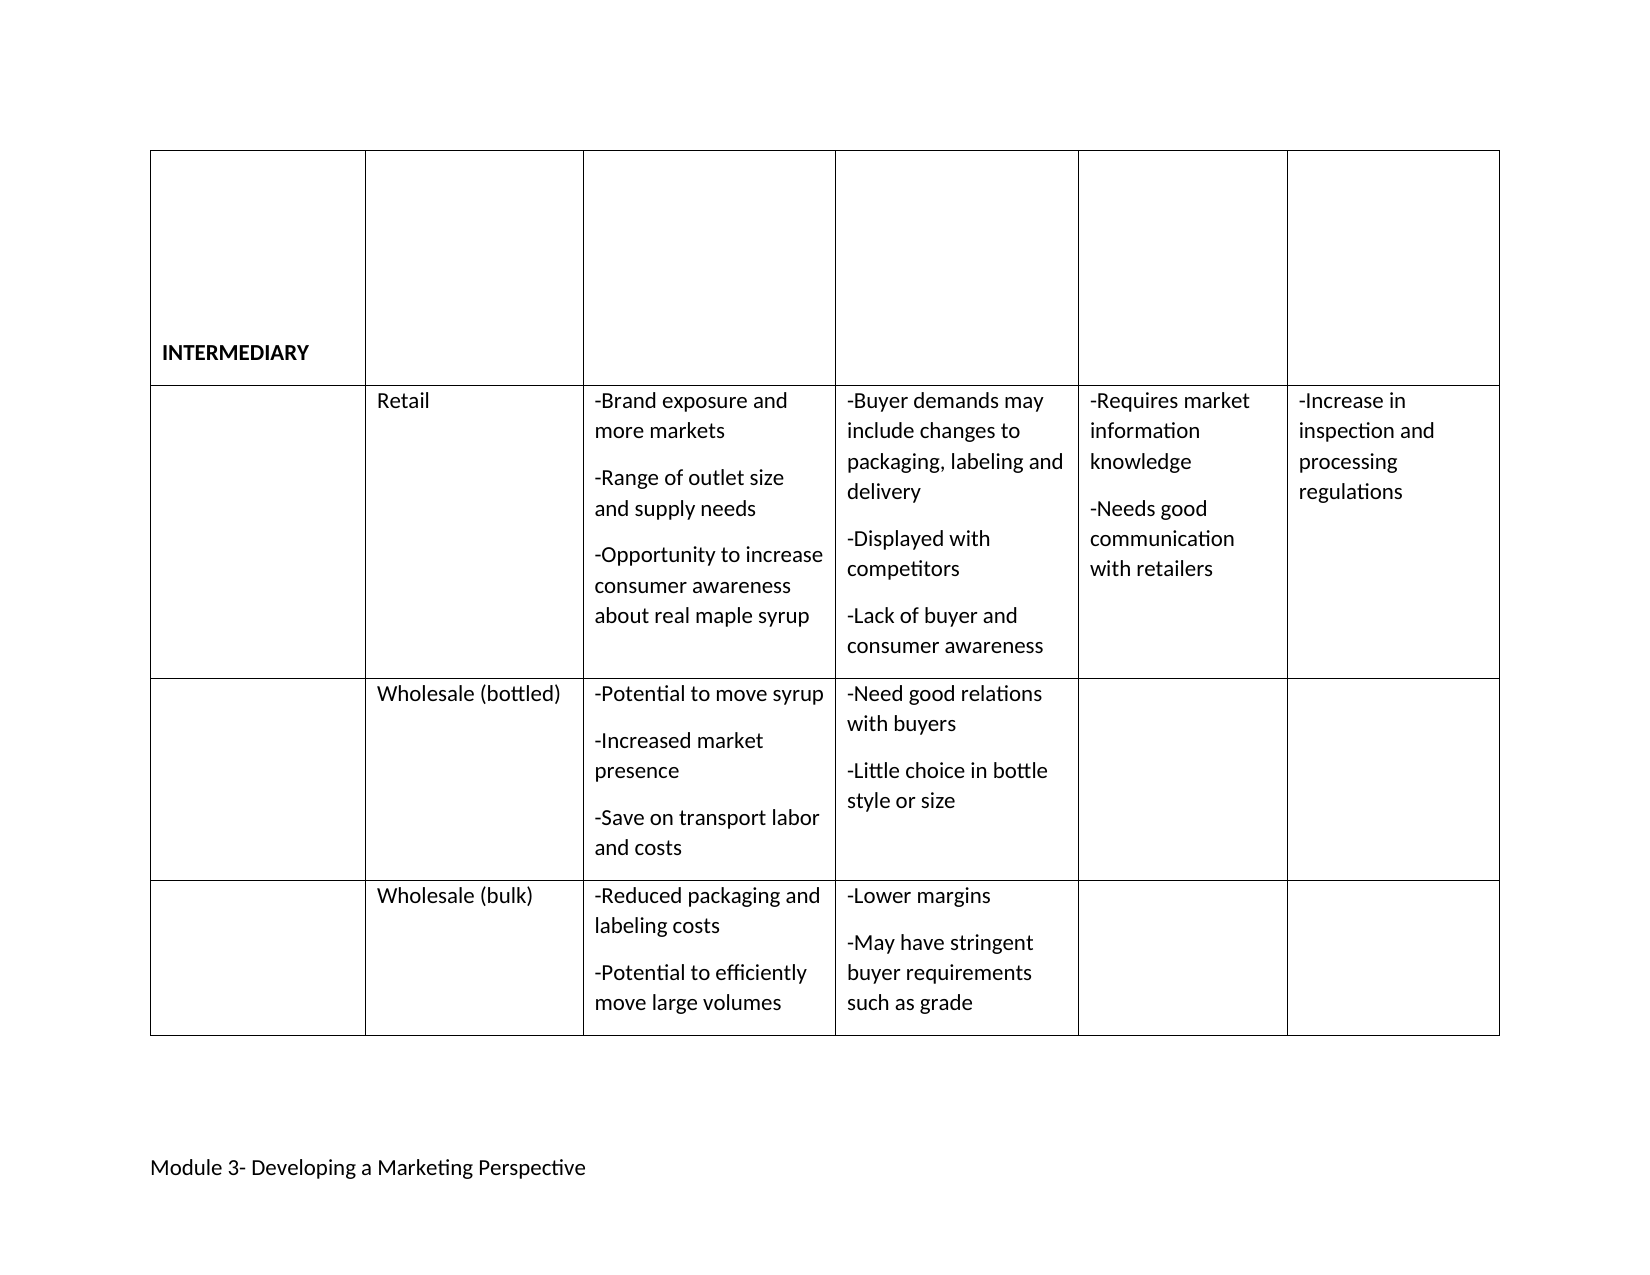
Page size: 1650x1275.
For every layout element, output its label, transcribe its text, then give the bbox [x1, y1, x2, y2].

table_cell -Potential to move syrup -Increased market presence -Save on transport labor and costs [584, 679, 835, 880]
table_cell Wholesale (bulk) [366, 881, 583, 1035]
table_cell Wholesale (bottled) [366, 679, 583, 880]
table_cell -Need good relations with buyers -Little choice in bottle style or size [836, 679, 1078, 880]
table_cell [1288, 679, 1499, 880]
table_cell -Brand exposure and more markets -Range of outlet size and supply needs -Opportunity to increase consumer awareness about real maple syrup [584, 386, 835, 678]
table_cell -Increase in inspection and processing regulations [1288, 386, 1499, 678]
table_cell -Requires market information knowledge -Needs good communication with retailers [1079, 386, 1287, 678]
table_cell [151, 386, 365, 678]
table_cell INTERMEDIARY [151, 151, 365, 385]
table_cell [836, 151, 1078, 385]
table_cell [1079, 151, 1287, 385]
table_cell [151, 679, 365, 880]
table_cell [1288, 151, 1499, 385]
table_cell [151, 881, 365, 1035]
table_cell [584, 151, 835, 385]
table_cell [1079, 679, 1287, 880]
table_cell [1079, 881, 1287, 1035]
table_cell [1288, 881, 1499, 1035]
table_cell -Lower margins -May have stringent buyer requirements such as grade [836, 881, 1078, 1035]
table_cell Retail [366, 386, 583, 678]
table_cell -Reduced packaging and labeling costs -Potential to efficiently move large volumes [584, 881, 835, 1035]
table_cell [366, 151, 583, 385]
table_cell -Buyer demands may include changes to packaging, labeling and delivery -Displayed with competitors -Lack of buyer and consumer awareness [836, 386, 1078, 678]
